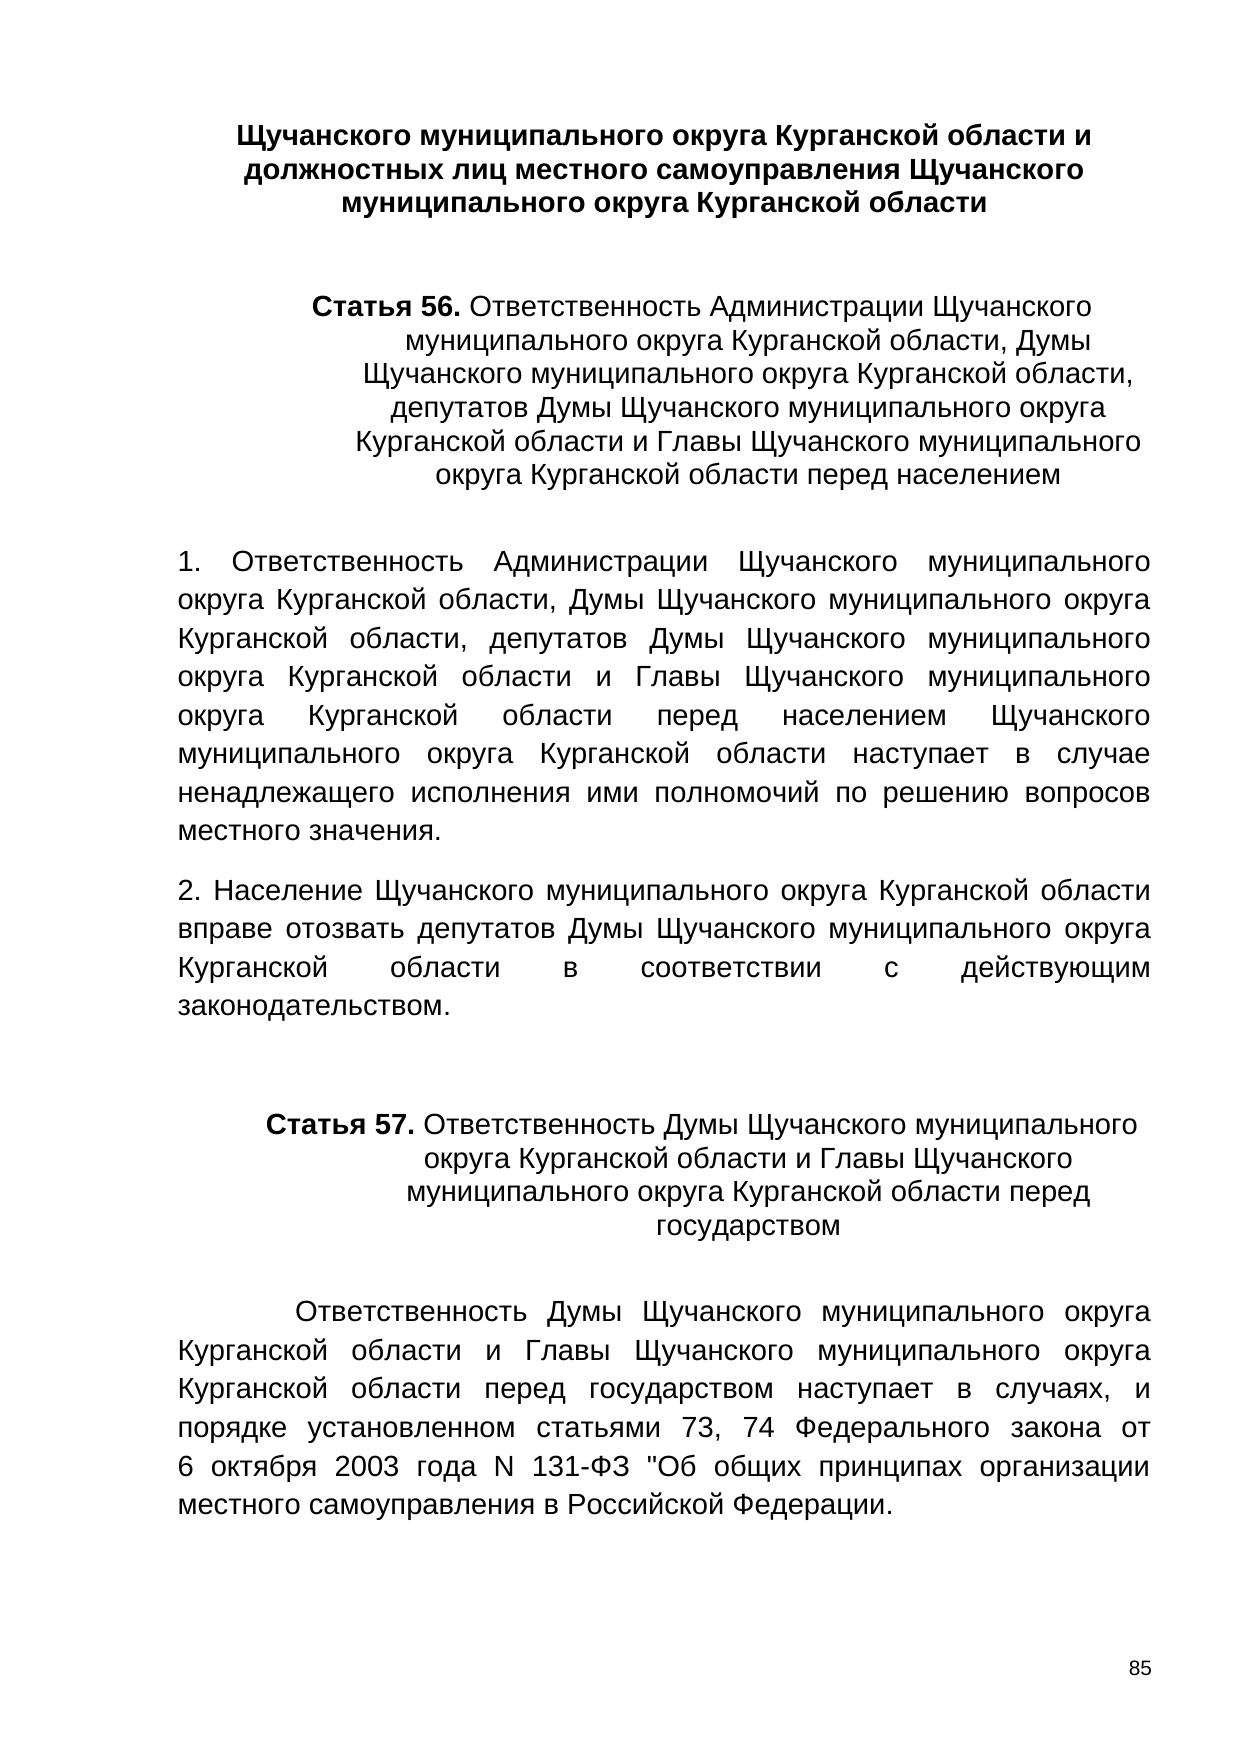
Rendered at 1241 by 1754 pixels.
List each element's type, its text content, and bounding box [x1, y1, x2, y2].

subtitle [177, 118, 1152, 219]
text Ответственность Думы Щучанского муниципального округа Курганской области и Главы Щучанского муниципального округа Курганской области перед государством наступает в случаях, и порядке установленном статьями 73, 74 Федерального закона от 6 октября 2003 года N 131-ФЗ "Об общих принципах организации местного самоуправления в Российской Федерации. [177, 1294, 1152, 1521]
text Статья 56. Ответственность Администрации Щучанского муниципального округа Курганской области, Думы Щучанского муниципального округа Курганской области, депутатов Думы Щучанского муниципального округа Курганской области и Главы Щучанского муниципального округа Курганской области перед населением [252, 289, 1152, 491]
text Статья 57. Ответственность Думы Щучанского муниципального округа Курганской области и Главы Щучанского муниципального округа Курганской области перед государством [252, 1107, 1152, 1241]
text 2. Население Щучанского муниципального округа Курганской области вправе отозвать депутатов Думы Щучанского муниципального округа Курганской области в соответствии с действующим законодательством. [177, 873, 1152, 1022]
text 1. Ответственность Администрации Щучанского муниципального округа Курганской области, Думы Щучанского муниципального округа Курганской области, депутатов Думы Щучанского муниципального округа Курганской области и Главы Щучанского муниципального округа Курганской области перед населением Щучанского муниципального округа Курганской области наступает в случае ненадлежащего исполнения ими полномочий по решению вопросов местного значения. [177, 544, 1152, 847]
